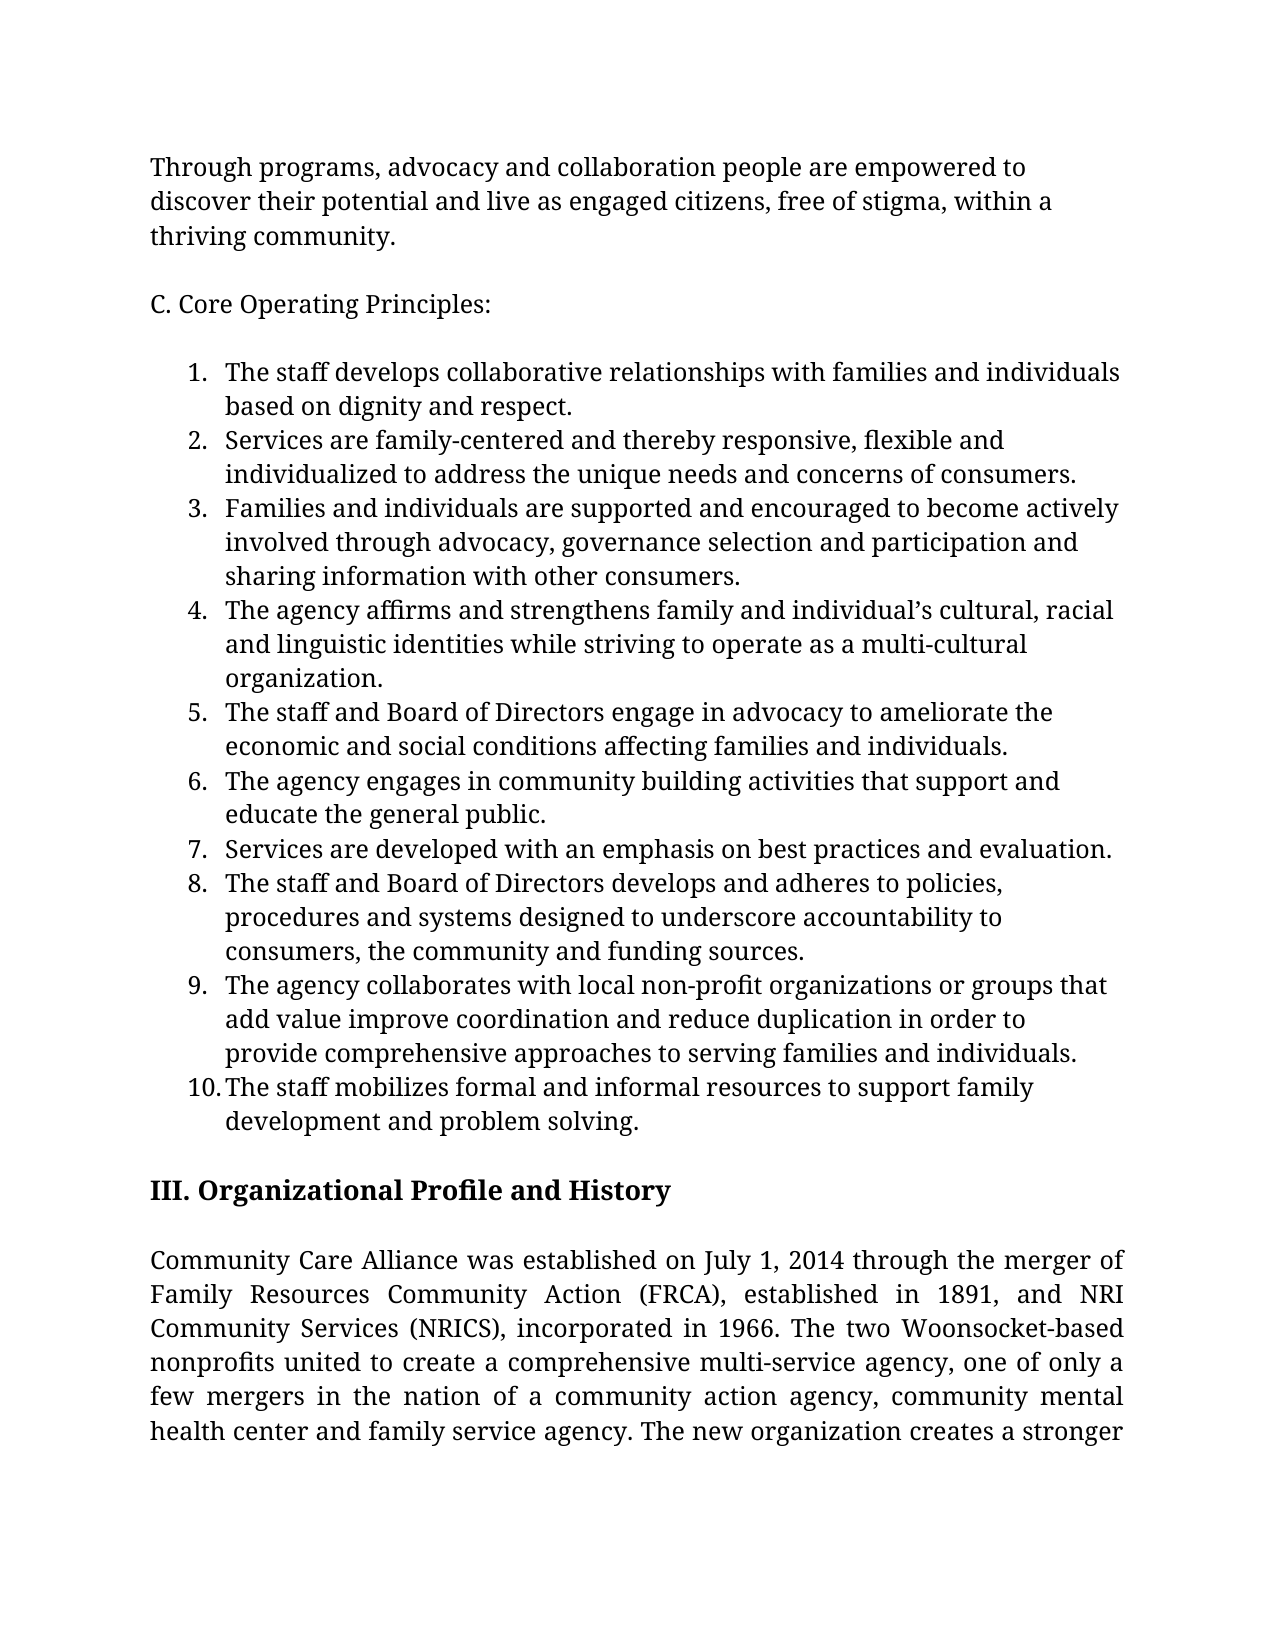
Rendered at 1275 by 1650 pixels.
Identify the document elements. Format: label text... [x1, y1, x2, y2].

text Through programs, advocacy and collaboration people are empowered to discover their potential and live as engaged citizens, free of stigma, within a thriving community. [150, 150, 1125, 252]
list The staff and Board of Directors engage in advocacy to ameliorate the economic and social conditions affecting families and individuals. [187, 695, 1125, 763]
list The staff mobilizes formal and informal resources to support family development and problem solving. [187, 1070, 1125, 1138]
list Services are developed with an emphasis on best practices and evaluation. [187, 831, 1125, 865]
list The staff and Board of Directors develops and adheres to policies, procedures and systems designed to underscore accountability to consumers, the community and funding sources. [187, 865, 1125, 967]
list Families and individuals are supported and encouraged to become actively involved through advocacy, governance selection and participation and sharing information with other consumers. [187, 491, 1125, 593]
list Services are family-centered and thereby responsive, flexible and individualized to address the unique needs and concerns of consumers. [187, 422, 1125, 491]
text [150, 1243, 1125, 1447]
list The agency collaborates with local non-profit organizations or groups that add value improve coordination and reduce duplication in order to provide comprehensive approaches to serving families and individuals. [187, 967, 1125, 1070]
list The agency engages in community building activities that support and educate the general public. [187, 763, 1125, 831]
list The agency affirms and strengthens family and individual’s cultural, racial and linguistic identities while striving to operate as a multi-cultural organization. [187, 593, 1125, 695]
text . Organizational Profile and History [150, 1172, 1125, 1209]
text C. Core Operating Principles: [150, 286, 1125, 320]
list The staff develops collaborative relationships with families and individuals based on dignity and respect. [187, 354, 1125, 422]
